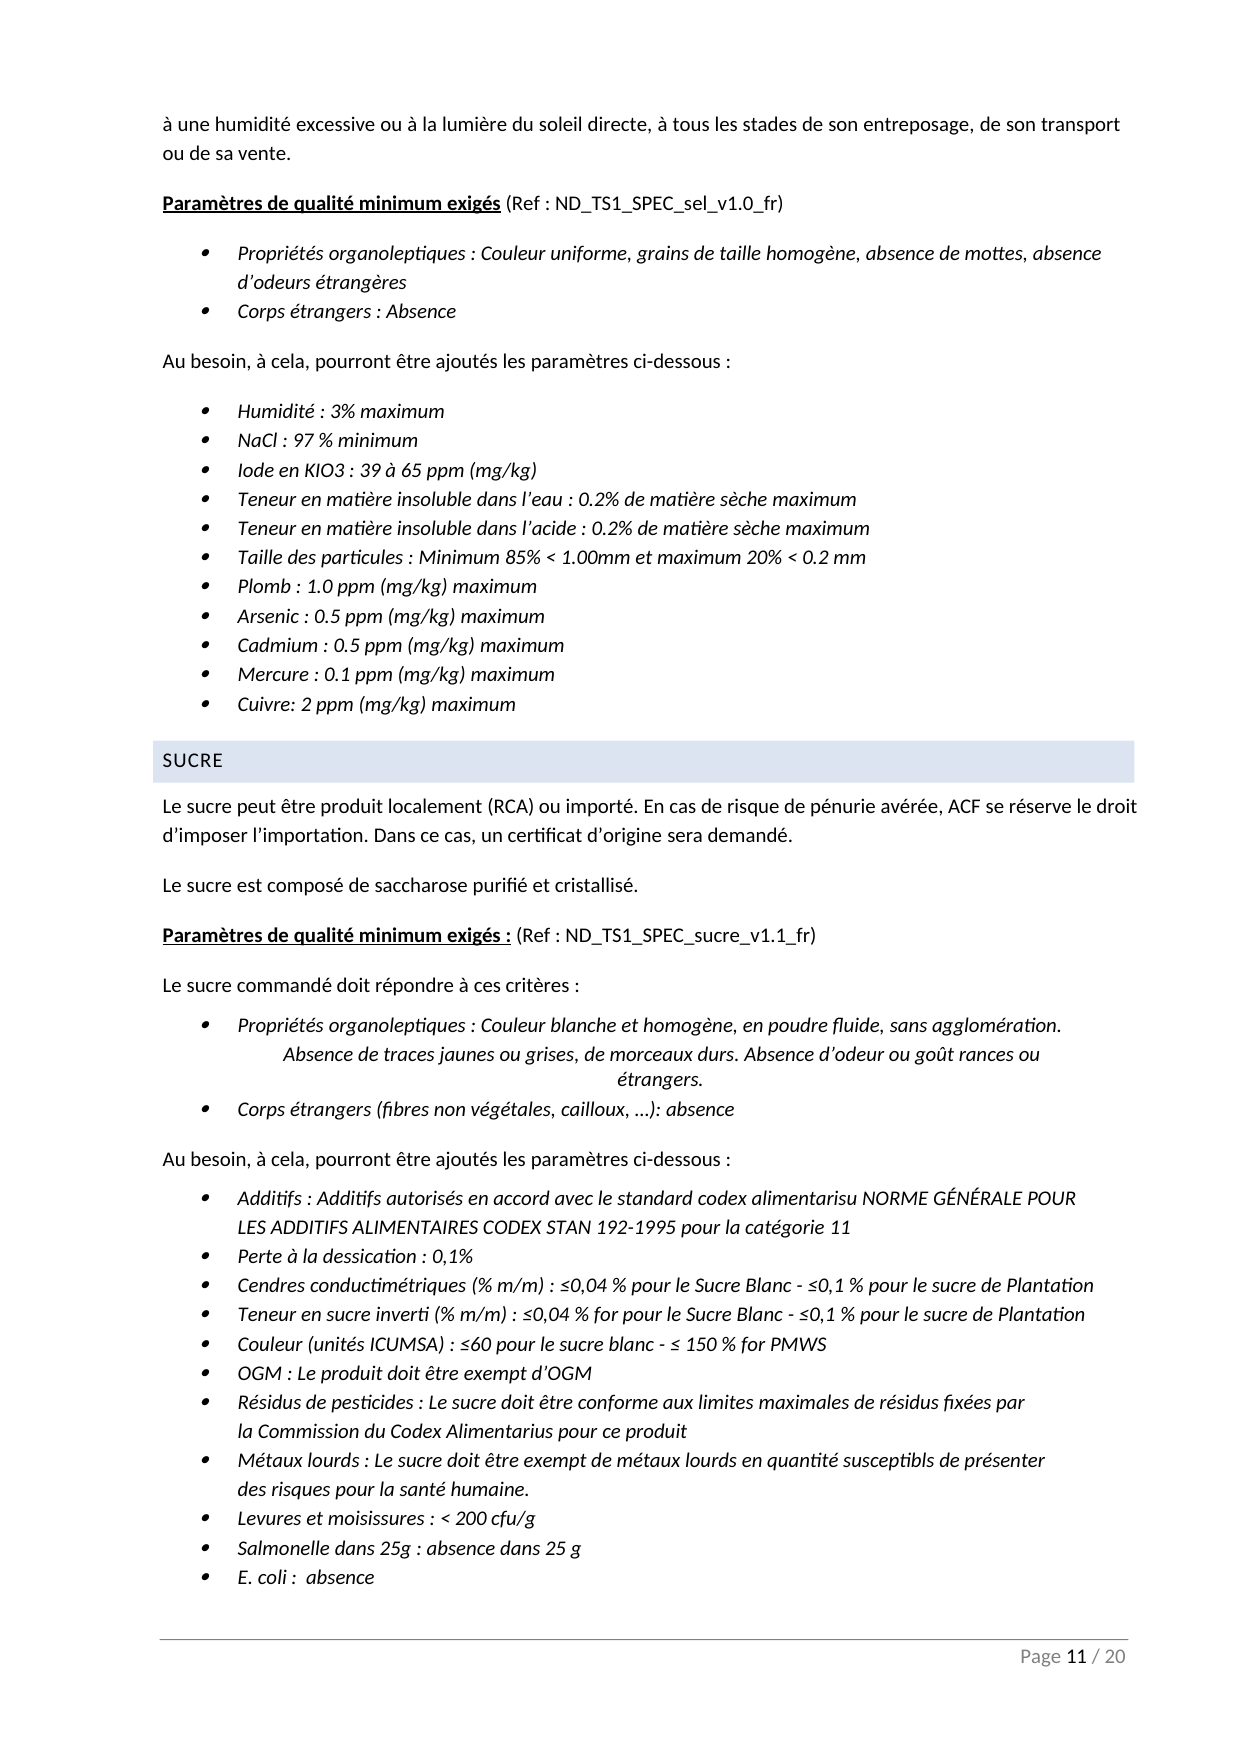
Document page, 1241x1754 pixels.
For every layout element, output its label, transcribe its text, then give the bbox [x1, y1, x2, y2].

text Paramètres de qualité minimum exigés (Ref : ND_TS1_SPEC_sel_v1.0_fr) [162, 190, 1184, 215]
list Résidus de pesticides : Le sucre doit être conforme aux limites maximales de résidus fixées par la Commission du Codex Alimentarius pour ce produit [200, 1389, 1046, 1444]
list Arsenic : 0.5 ppm (mg/kg) maximum [200, 603, 1184, 628]
list Cendres conductimétriques (% m/m) : ≤0,04 % pour le Sucre Blanc - ≤0,1 % pour le sucre de Plantation [200, 1272, 1184, 1298]
list Teneur en sucre inverti (% m/m) : ≤0,04 % for pour le Sucre Blanc - ≤0,1 % pour le sucre de Plantation [200, 1302, 1184, 1327]
list Iode en KIO3 : 39 à 65 ppm (mg/kg) [200, 457, 1184, 482]
list Cuivre: 2 ppm (mg/kg) maximum [200, 691, 1184, 716]
text Le sucre est composé de saccharose purifié et cristallisé. [162, 872, 1184, 897]
list Mercure : 0.1 ppm (mg/kg) maximum [200, 662, 1184, 687]
list Cadmium : 0.5 ppm (mg/kg) maximum [200, 632, 1184, 658]
text Paramètres de qualité minimum exigés : (Ref : ND_TS1_SPEC_sucre_v1.1_fr) [162, 922, 1184, 947]
list Teneur en matière insoluble dans l’acide : 0.2% de matière sèche maximum [200, 515, 1184, 541]
list Propriétés organoleptiques : Couleur uniforme, grains de taille homogène, absence de mottes, absence [200, 240, 1184, 265]
list Corps étrangers : Absence [200, 298, 1184, 324]
list Propriétés organoleptiques : Couleur blanche et homogène, en poudre fluide, sans agglomération. [200, 1012, 1184, 1037]
list Teneur en matière insoluble dans l’eau : 0.2% de matière sèche maximum [200, 486, 1184, 511]
list Salmonelle dans 25g : absence dans 25 g [200, 1535, 1184, 1560]
text à une humidité excessive ou à la lumière du soleil directe, à tous les stades de son entreposage, de son transport ou de sa vente. [162, 111, 1140, 165]
list Humidité : 3% maximum [200, 398, 1184, 424]
list Couleur (unités ICUMSA) : ≤60 pour le sucre blanc - ≤ 150 % for PMWS [200, 1331, 1184, 1356]
text Le sucre peut être produit localement (RCA) ou importé. En cas de risque de pénurie avérée, ACF se réserve le droit d’imposer l’importation. Dans ce cas, un certificat d’origine sera demandé. [162, 744, 1140, 848]
list Levures et moisissures : < 200 cfu/g [200, 1505, 1184, 1531]
text Le sucre commandé doit répondre à ces critères : [162, 972, 1184, 997]
text d’odeurs étrangères [237, 269, 1184, 294]
list E. coli : absence [200, 1564, 1184, 1589]
list Additifs : Additifs autorisés en accord avec le standard codex alimentarisu NORME GÉNÉRALE POUR LES ADDITIFS ALIMENTAIRES CODEX STAN 192-1995 pour la catégorie 11 [200, 1185, 1109, 1239]
list Métaux lourds : Le sucre doit être exempt de métaux lourds en quantité susceptibls de présenter des risques pour la santé humaine. [200, 1448, 1080, 1502]
list Plomb : 1.0 ppm (mg/kg) maximum [200, 574, 1184, 599]
text Absence de traces jaunes ou grises, de morceaux durs. Absence d’odeur ou goût rances ou étrangers. [237, 1041, 1085, 1092]
text Au besoin, à cela, pourront être ajoutés les paramètres ci-dessous : [162, 348, 1184, 374]
list Perte à la dessication : 0,1% [200, 1243, 1184, 1268]
list OGM : Le produit doit être exempt d’OGM [200, 1360, 1184, 1386]
text Au besoin, à cela, pourront être ajoutés les paramètres ci-dessous : [162, 1146, 1184, 1171]
list Taille des particules : Minimum 85% < 1.00mm et maximum 20% < 0.2 mm [200, 544, 1184, 570]
list Corps étrangers (fibres non végétales, cailloux, …): absence [200, 1096, 1184, 1121]
list NaCl : 97 % minimum [200, 428, 1184, 453]
